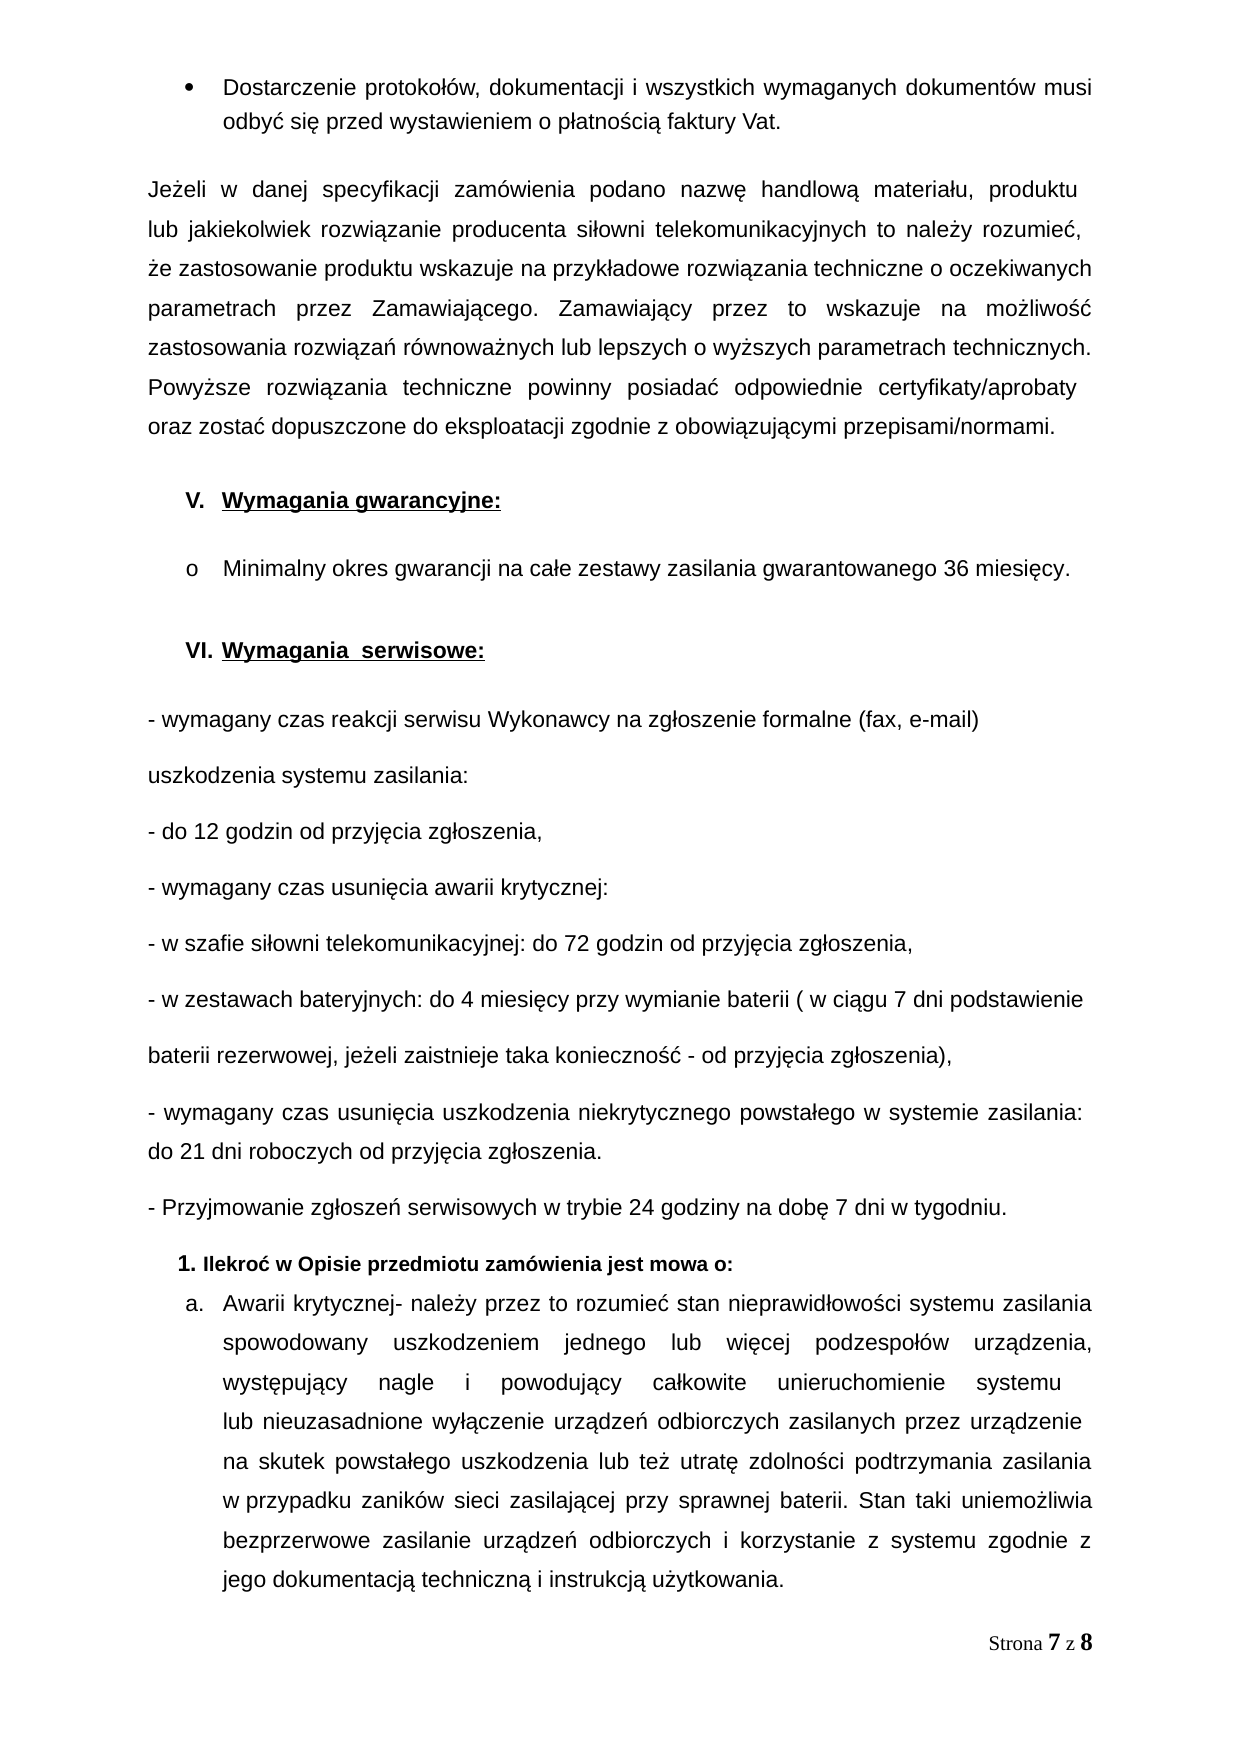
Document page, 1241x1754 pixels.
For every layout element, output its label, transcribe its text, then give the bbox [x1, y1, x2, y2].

list Awarii krytycznej- należy przez to rozumieć stan nieprawidłowości systemu zasilania spowodowany uszkodzeniem jednego lub więcej podzespołów urządzenia, występujący nagle i powodujący całkowite unieruchomienie systemu lub nieuzasadnione wyłączenie urządzeń odbiorczych zasilanych przez urządzenie na skutek powstałego uszkodzenia lub też utratę zdolności podtrzymania zasilania w przypadku zaników sieci zasilającej przy sprawnej baterii. Stan taki uniemożliwia bezprzerwowe zasilanie urządzeń odbiorczych i korzystanie z systemu zgodnie z jego dokumentacją techniczną i instrukcją użytkowania. [185, 1290, 1092, 1592]
text Jeżeli w danej specyfikacji zamówienia podano nazwę handlową materiału, produktu lub jakiekolwiek rozwiązanie producenta siłowni telekomunikacyjnych to należy rozumieć, że zastosowanie produktu wskazuje na przykładowe rozwiązania techniczne o oczekiwanych parametrach przez Zamawiającego. Zamawiający przez to wskazuje na możliwość zastosowania rozwiązań równoważnych lub lepszych o wyższych parametrach technicznych. Powyższe rozwiązania techniczne powinny posiadać odpowiednie certyfikaty/aprobaty oraz zostać dopuszczone do eksploatacji zgodnie z obowiązującymi przepisami/normami. [148, 176, 1092, 439]
text - w zestawach bateryjnych: do 4 miesięcy przy wymianie baterii ( w ciągu 7 dni podstawienie [148, 986, 1092, 1013]
text baterii rezerwowej, jeżeli zaistnieje taka konieczność - od przyjęcia zgłoszenia), [148, 1042, 1092, 1069]
list 1. Ilekroć w Opisie przedmiotu zamówienia jest mowa o: [177, 1250, 1092, 1277]
list Dostarczenie protokołów, dokumentacji i wszystkich wymaganych dokumentów musi odbyć się przed wystawieniem o płatnością faktury Vat. [185, 74, 1092, 134]
list Wymagania serwisowe: [185, 637, 1092, 663]
text - wymagany czas reakcji serwisu Wykonawcy na zgłoszenie formalne (fax, e-mail) [148, 706, 1092, 732]
list Wymagania gwarancyjne: [185, 487, 1092, 513]
text uszkodzenia systemu zasilania: [148, 762, 1092, 788]
list Minimalny okres gwarancji na całe zestawy zasilania gwarantowanego 36 miesięcy. [185, 555, 1092, 583]
text - w szafie siłowni telekomunikacyjnej: do 72 godzin od przyjęcia zgłoszenia, [148, 930, 1092, 956]
text - wymagany czas usunięcia uszkodzenia niekrytycznego powstałego w systemie zasilania: do 21 dni roboczych od przyjęcia zgłoszenia. [148, 1098, 1092, 1164]
text - wymagany czas usunięcia awarii krytycznej: [148, 874, 1092, 900]
text - Przyjmowanie zgłoszeń serwisowych w trybie 24 godziny na dobę 7 dni w tygodniu. [148, 1194, 1092, 1221]
text - do 12 godzin od przyjęcia zgłoszenia, [148, 818, 1092, 844]
